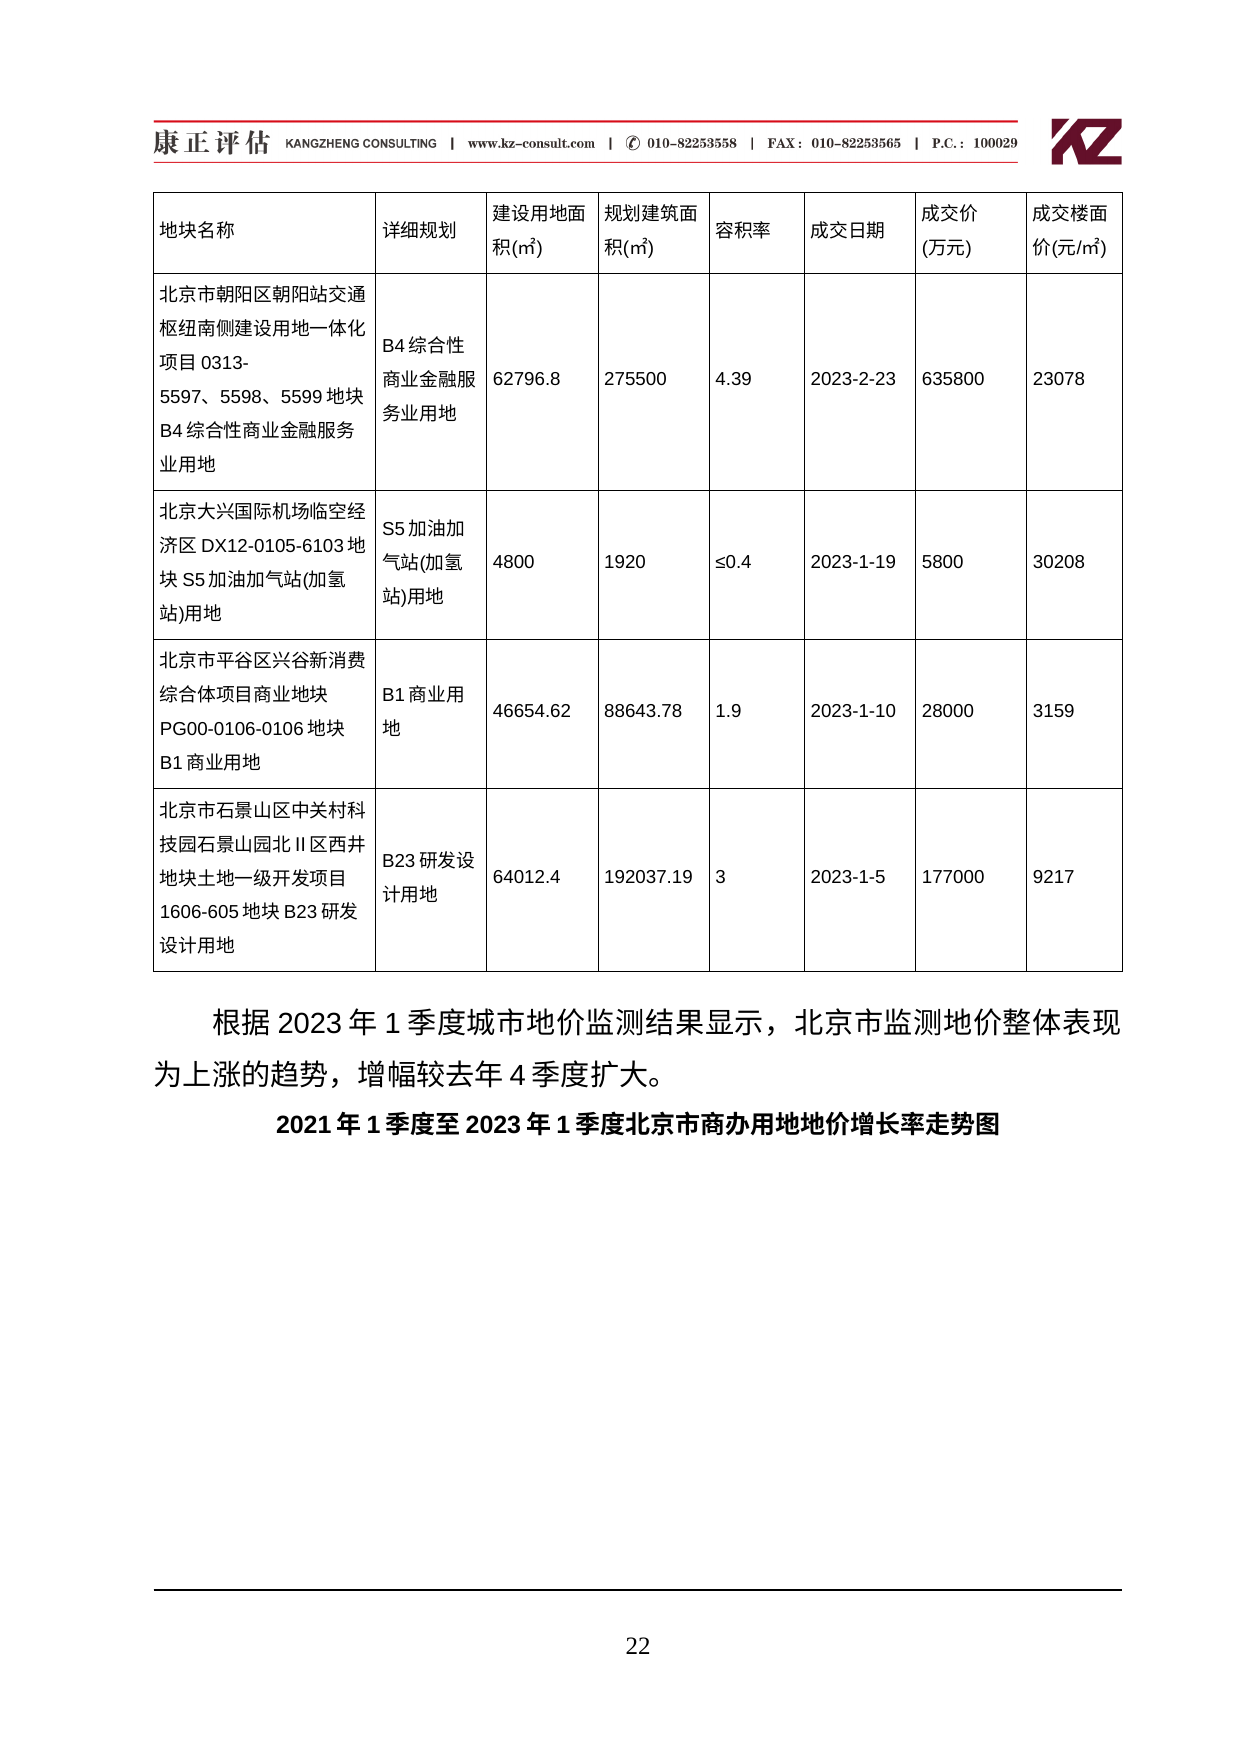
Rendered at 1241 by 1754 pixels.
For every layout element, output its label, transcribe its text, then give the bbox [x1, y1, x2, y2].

table_cell 1.9 [710, 640, 804, 788]
table_cell 北京市平谷区兴谷新消费综合体项目商业地块PG00-0106-0106地块B1商业用地 [154, 640, 375, 788]
table_header 成交日期 [805, 193, 915, 273]
table_cell 9217 [1027, 789, 1122, 971]
table_cell 64012.4 [487, 789, 598, 971]
table_cell 5800 [916, 491, 1026, 639]
table_header 建设用地面积(㎡) [487, 193, 598, 273]
picture [153, 118, 1122, 165]
table_cell 635800 [916, 274, 1026, 490]
table_header 成交楼面价(元/㎡) [1027, 193, 1122, 273]
table_cell 275500 [599, 274, 709, 490]
table_cell 23078 [1027, 274, 1122, 490]
text 根据2023年1季度城市地价监测结果显示，北京市监测地价整体表现为上涨的趋势，增幅较去年4季度扩大。 [153, 999, 1122, 1094]
table_cell B23研发设计用地 [376, 789, 486, 971]
table_cell 3159 [1027, 640, 1122, 788]
table_header 容积率 [710, 193, 804, 273]
table_cell 2023-1-5 [805, 789, 915, 971]
table_cell 28000 [916, 640, 1026, 788]
table_cell B1商业用地 [376, 640, 486, 788]
table_cell 北京市朝阳区朝阳站交通枢纽南侧建设用地一体化项目0313-5597、5598、5599地块B4综合性商业金融服务业用地 [154, 274, 375, 490]
table_header 详细规划 [376, 193, 486, 273]
table_cell 2023-2-23 [805, 274, 915, 490]
table_cell B4综合性商业金融服务业用地 [376, 274, 486, 490]
table_cell 4800 [487, 491, 598, 639]
table_cell S5加油加气站(加氢站)用地 [376, 491, 486, 639]
table_cell 北京市石景山区中关村科技园石景山园北Ⅱ区西井地块土地一级开发项目1606-605地块B23研发设计用地 [154, 789, 375, 971]
table_cell ≤0.4 [710, 491, 804, 639]
table_cell 192037.19 [599, 789, 709, 971]
table_cell 3 [710, 789, 804, 971]
table_header 成交价 (万元) [916, 193, 1026, 273]
table_cell 177000 [916, 789, 1026, 971]
table_cell 62796.8 [487, 274, 598, 490]
table_cell 46654.62 [487, 640, 598, 788]
table_cell 4.39 [710, 274, 804, 490]
table_cell 北京大兴国际机场临空经济区DX12-0105-6103地块S5加油加气站(加氢站)用地 [154, 491, 375, 639]
table_cell 88643.78 [599, 640, 709, 788]
table_cell 30208 [1027, 491, 1122, 639]
table_cell 2023-1-19 [805, 491, 915, 639]
table_header 规划建筑面积(㎡) [599, 193, 709, 273]
table_header 地块名称 [154, 193, 375, 273]
text 2021年1季度至2023年1季度北京市商办用地地价增长率走势图 [153, 1105, 1122, 1141]
table_cell 2023-1-10 [805, 640, 915, 788]
table_cell 1920 [599, 491, 709, 639]
